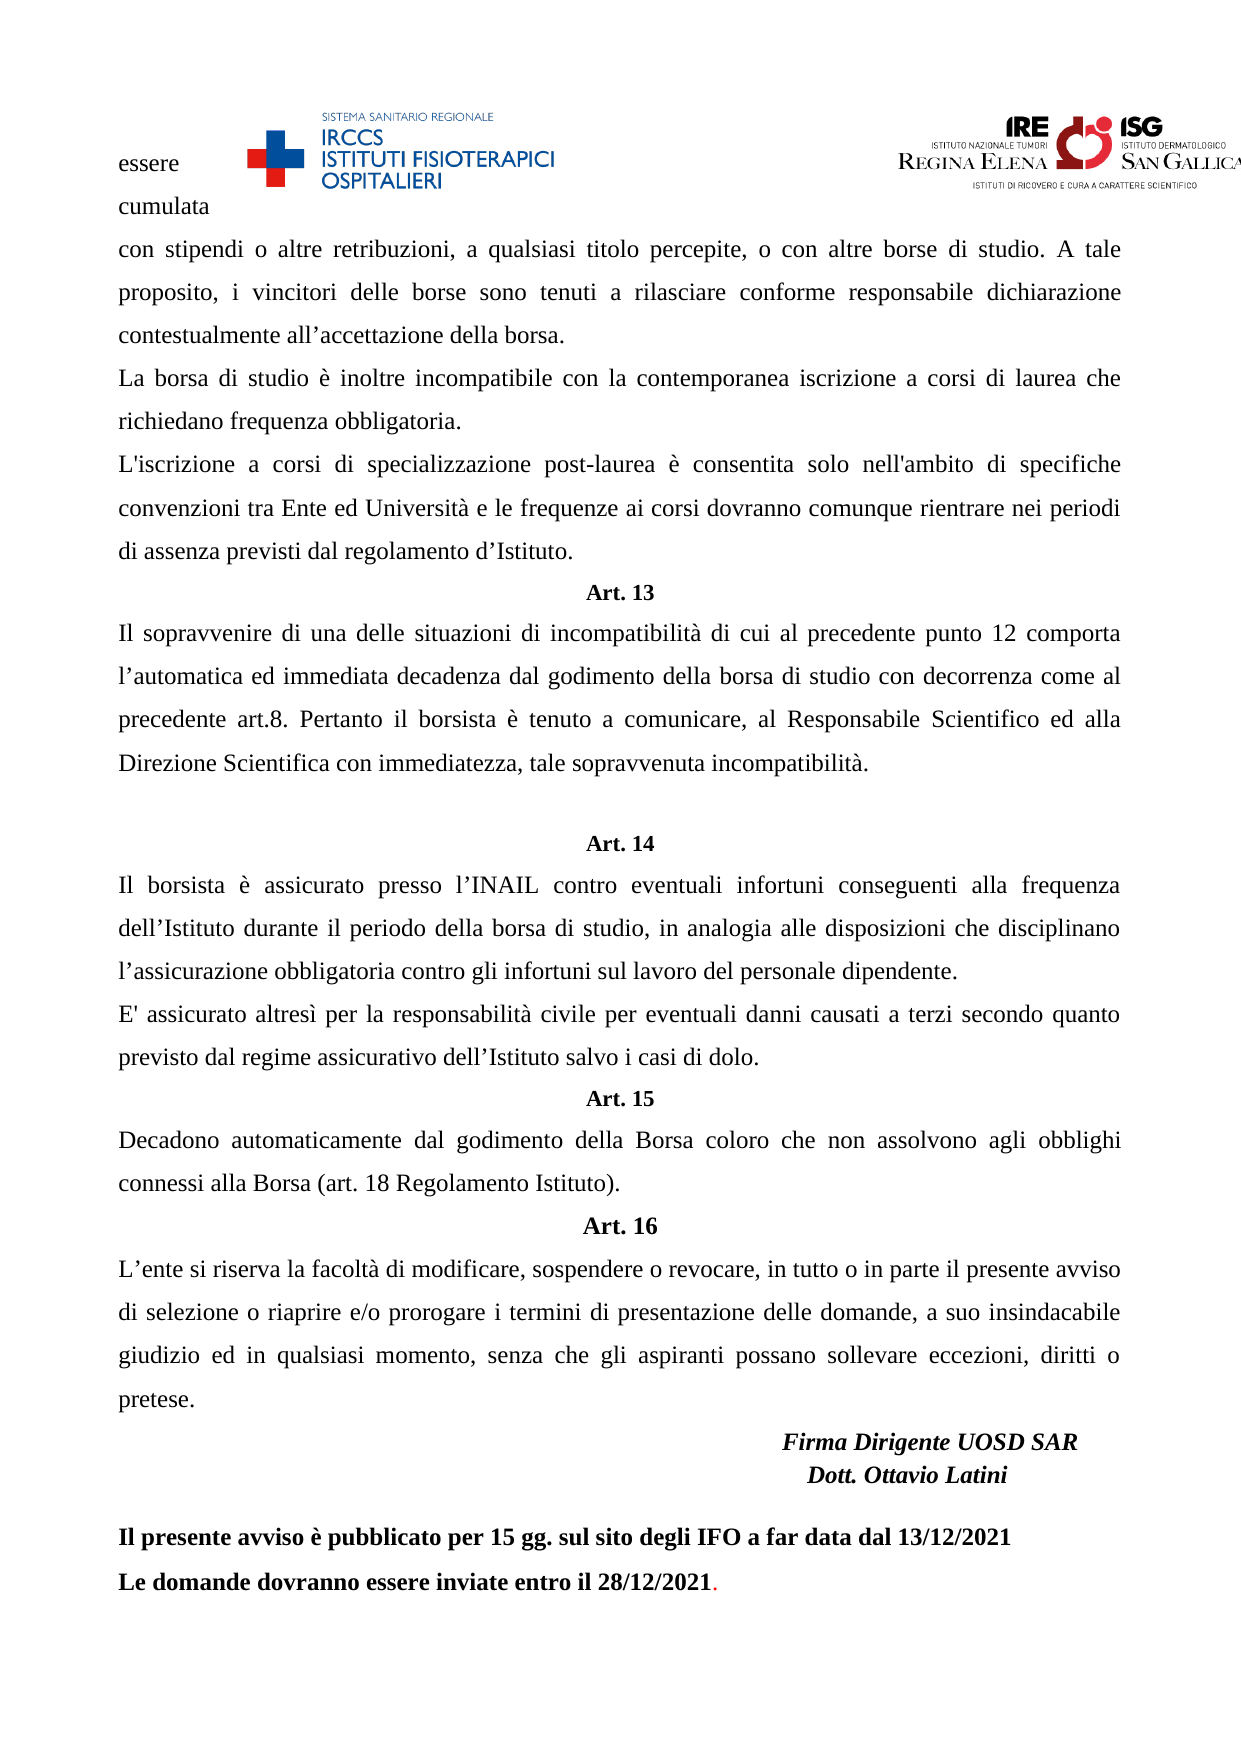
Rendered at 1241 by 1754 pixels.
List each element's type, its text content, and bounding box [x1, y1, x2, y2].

text La borsa di studio è inoltre incompatibile con la contemporanea iscrizione a corsi di laurea che richiedano frequenza obbligatoria. [118, 363, 1122, 435]
picture [236, 100, 565, 148]
text Il borsista è assicurato presso l’INAIL contro eventuali infortuni conseguenti alla frequenza dell’Istituto durante il periodo della borsa di studio, in analogia alle disposizioni che disciplinano l’assicurazione obbligatoria contro gli infortuni sul lavoro del personale dipendente. [118, 870, 1122, 985]
picture [855, 89, 1241, 211]
text Art. 15 [118, 1085, 1122, 1112]
text Le domande dovranno essere inviate entro il 28/12/2021. [118, 1567, 1122, 1596]
text Firma Dirigente UOSD SAR [708, 1427, 1122, 1456]
text Art. 13 [118, 579, 1122, 605]
text Dott. Ottavio Latini [708, 1460, 1122, 1488]
text Art. 16 [118, 1211, 1122, 1240]
text Art. 14 [118, 830, 1122, 857]
text Il presente avviso è pubblicato per 15 gg. sul sito degli IFO a far data dal 13/12/2021 [118, 1522, 1122, 1550]
text Decadono automaticamente dal godimento della Borsa coloro che non assolvono agli obblighi connessi alla Borsa (art. 18 Regolamento Istituto). [118, 1125, 1122, 1197]
text E' assicurato altresì per la responsabilità civile per eventuali danni causati a terzi secondo quanto previsto dal regime assicurativo dell’Istituto salvo i casi di dolo. [118, 999, 1122, 1071]
text L'iscrizione a corsi di specializzazione post-laurea è consentita solo nell'ambito di specifiche convenzioni tra Ente ed Università e le frequenze ai corsi dovranno comunque rientrare nei periodi di assenza previsti dal regolamento d’Istituto. [118, 449, 1122, 564]
text Il sopravvenire di una delle situazioni di incompatibilità di cui al precedente punto 12 comporta l’automatica ed immediata decadenza dal godimento della borsa di studio con decorrenza come al precedente art.8. Pertanto il borsista è tenuto a comunicare, al Responsabile Scientifico ed alla Direzione Scientifica con immediatezza, tale sopravvenuta incompatibilità. [118, 618, 1122, 776]
